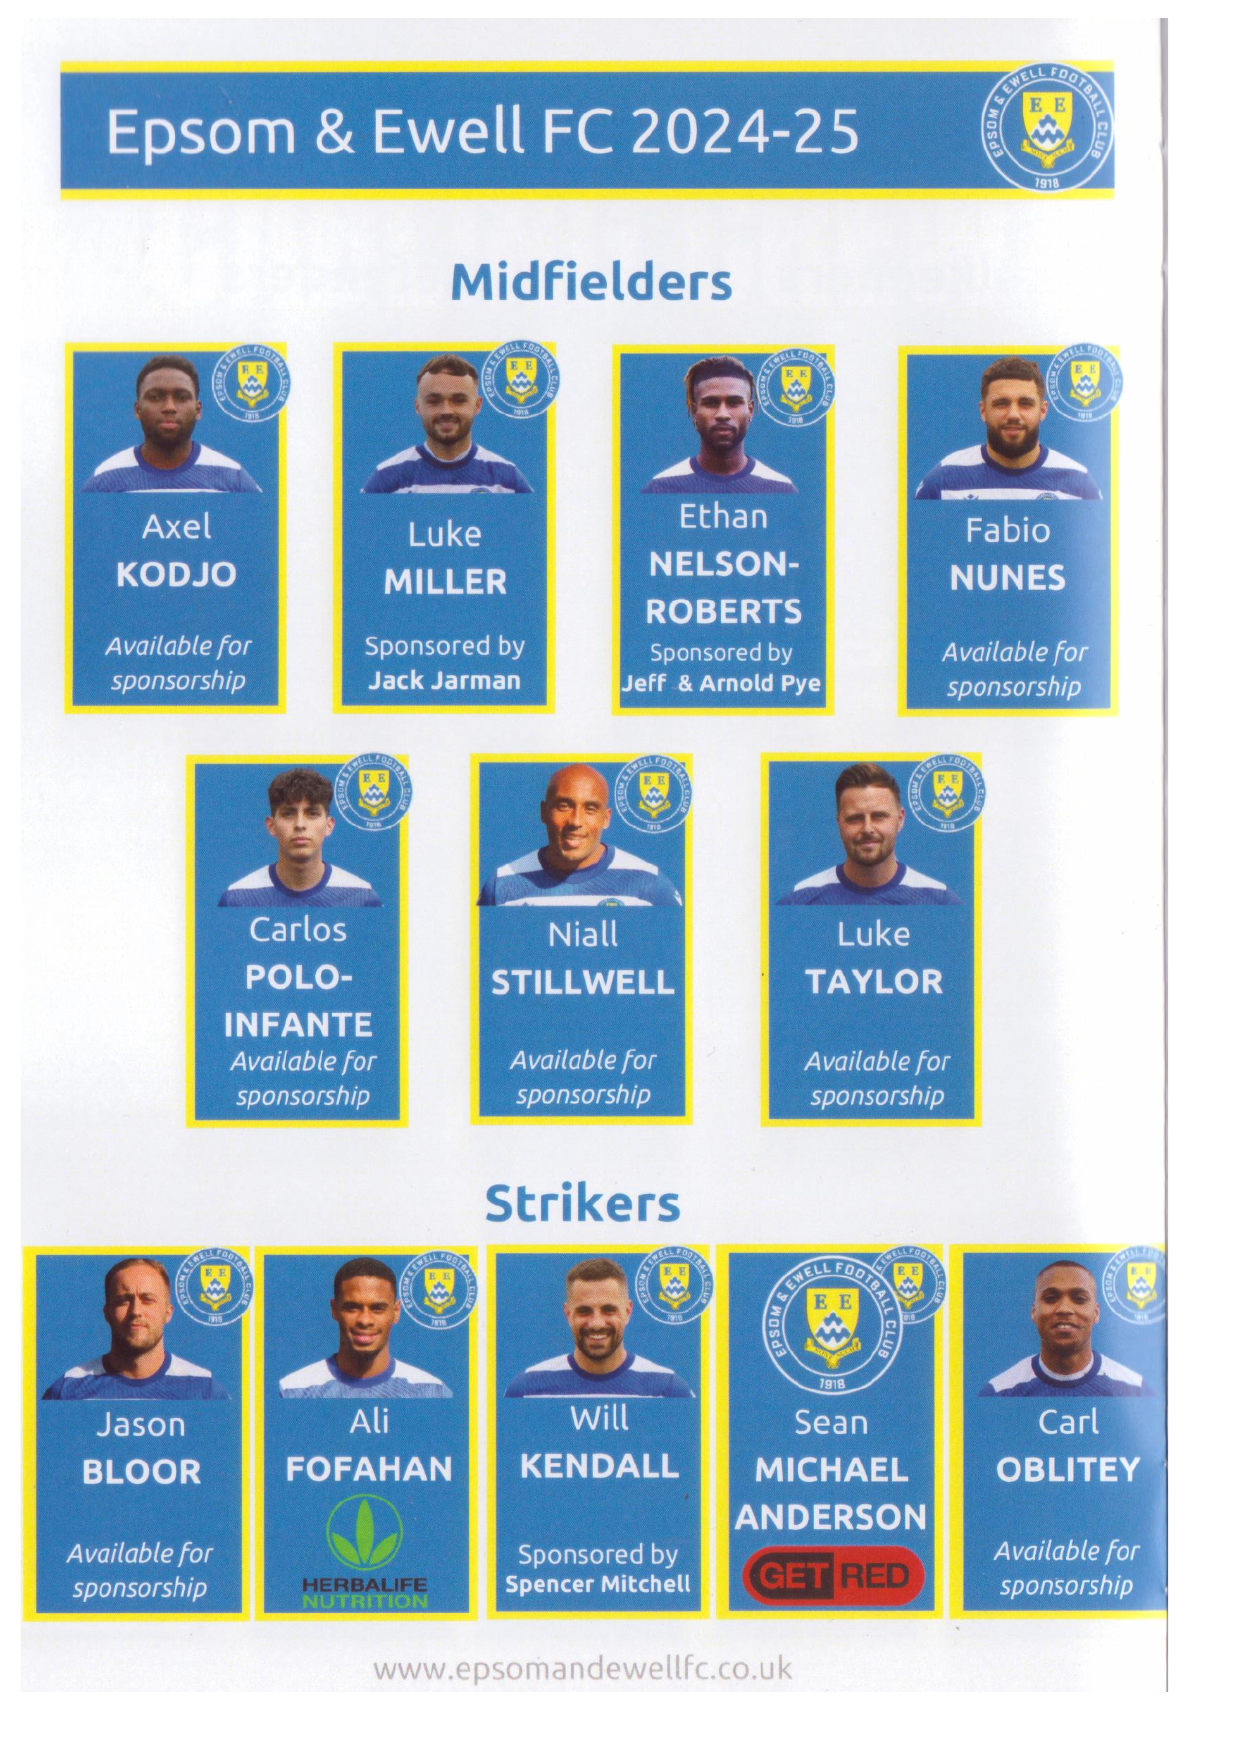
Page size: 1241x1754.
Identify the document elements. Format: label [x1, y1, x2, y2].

picture [20, 18, 1169, 1692]
